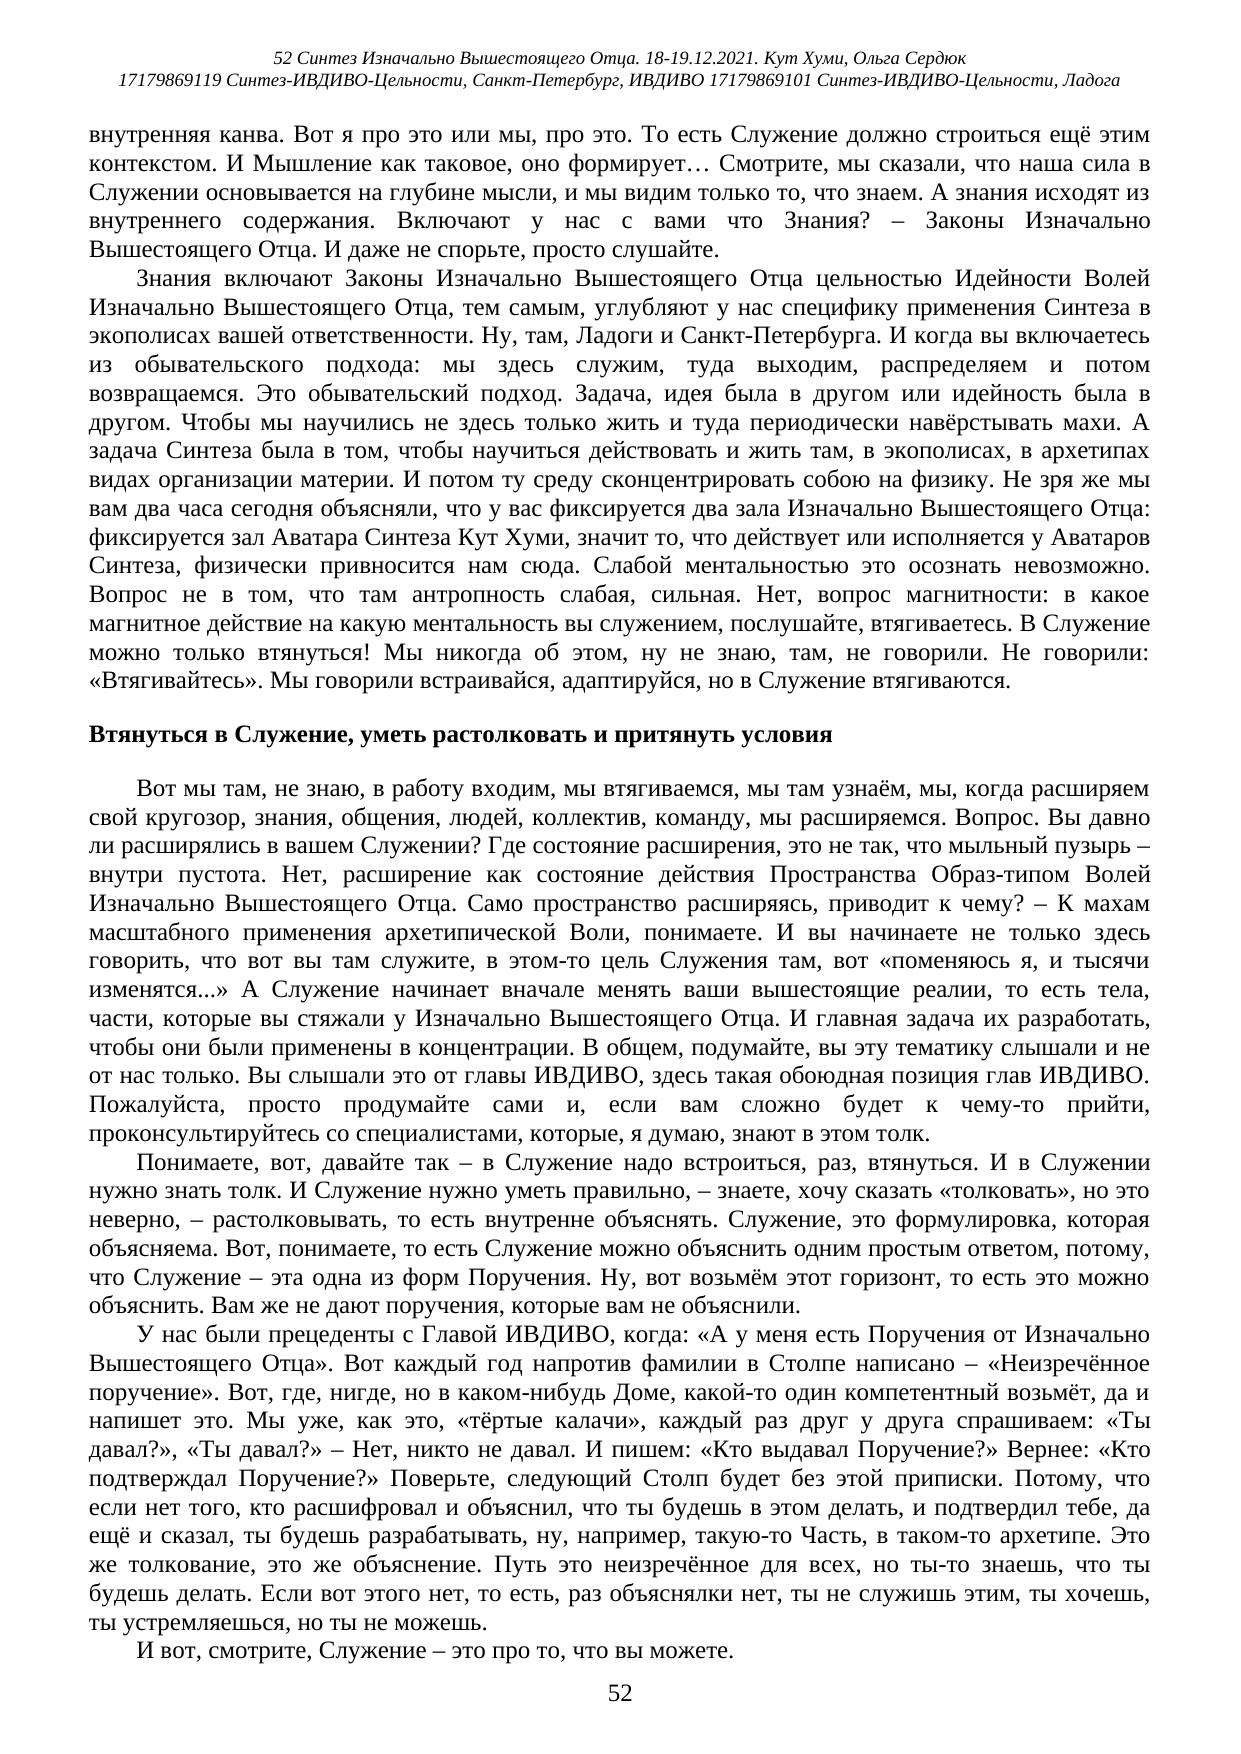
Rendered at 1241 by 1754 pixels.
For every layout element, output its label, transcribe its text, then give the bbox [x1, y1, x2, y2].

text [89, 119, 1152, 263]
text Втянуться в Служение, уметь растолковать и притянуть условия [89, 719, 1152, 748]
text И вот, смотрите, Служение – это про то, что вы можете. [89, 1635, 1152, 1664]
text Вот мы там, не знаю, в работу входим, мы втягиваемся, мы там узнаём, мы, когда расширяем свой кругозор, знания, общения, людей, коллектив, команду, мы расширяемся. Вопрос. Вы давно ли расширялись в вашем Служении? Где состояние расширения, это не так, что мыльный пузырь – внутри пустота. Нет, расширение как состояние действия Пространства Образ-типом Волей Изначально Вышестоящего Отца. Само пространство расширяясь, приводит к чему? – К махам масштабного применения архетипической Воли, понимаете. И вы начинаете не только здесь говорить, что вот вы там служите, в этом-то цель Служения там, вот «поменяюсь я, и тысячи изменятся...» А Служение начинает вначале менять ваши вышестоящие реалии, то есть тела, части, которые вы стяжали у Изначально Вышестоящего Отца. И главная задача их разработать, чтобы они были применены в концентрации. В общем, подумайте, вы эту тематику слышали и не от нас только. Вы слышали это от главы ИВДИВО, здесь такая обоюдная позиция глав ИВДИВО. Пожалуйста, просто продумайте сами и, если вам сложно будет к чему-то прийти, проконсультируйтесь со специалистами, которые, я думаю, знают в этом толк. [89, 773, 1152, 1147]
text Понимаете, вот, давайте так – в Служение надо встроиться, раз, втянуться. И в Служении нужно знать толк. И Служение нужно уметь правильно, – знаете, хочу сказать «толковать», но это неверно, – растолковывать, то есть внутренне объяснять. Служение, это формулировка, которая объясняема. Вот, понимаете, то есть Служение можно объяснить одним простым ответом, потому, что Служение – эта одна из форм Поручения. Ну, вот возьмём этот горизонт, то есть это можно объяснить. Вам же не дают поручения, которые вам не объяснили. [89, 1147, 1152, 1319]
text Знания включают Законы Изначально Вышестоящего Отца цельностью Идейности Волей Изначально Вышестоящего Отца, тем самым, углубляют у нас специфику применения Синтеза в экополисах вашей ответственности. Ну, там, Ладоги и Санкт-Петербурга. И когда вы включаетесь из обывательского подхода: мы здесь служим, туда выходим, распределяем и потом возвращаемся. Это обывательский подход. Задача, идея была в другом или идейность была в другом. Чтобы мы научились не здесь только жить и туда периодически навёрстывать махи. А задача Синтеза была в том, чтобы научиться действовать и жить там, в экополисах, в архетипах видах организации материи. И потом ту среду сконцентрировать собою на физику. Не зря же мы вам два часа сегодня объясняли, что у вас фиксируется два зала Изначально Вышестоящего Отца: фиксируется зал Аватара Синтеза Кут Хуми, значит то, что действует или исполняется у Аватаров Синтеза, физически привносится нам сюда. Слабой ментальностью это осознать невозможно. Вопрос не в том, что там антропность слабая, сильная. Нет, вопрос магнитности: в какое магнитное действие на какую ментальность вы служением, послушайте, втягиваетесь. В Служение можно только втянуться! Мы никогда об этом, ну не знаю, там, не говорили. Не говорили: «Втягивайтесь». Мы говорили встраивайся, адаптируйся, но в Служение втягиваются. [89, 263, 1152, 694]
text У нас были прецеденты с Главой ИВДИВО, когда: «А у меня есть Поручения от Изначально Вышестоящего Отца». Вот каждый год напротив фамилии в Столпе написано – «Неизречённое поручение». Вот, где, нигде, но в каком-нибудь Доме, какой-то один компетентный возьмёт, да и напишет это. Мы уже, как это, «тёртые калачи», каждый раз друг у друга спрашиваем: «Ты давал?», «Ты давал?» – Нет, никто не давал. И пишем: «Кто выдавал Поручение?» Вернее: «Кто подтверждал Поручение?» Поверьте, следующий Столп будет без этой приписки. Потому, что если нет того, кто расшифровал и объяснил, что ты будешь в этом делать, и подтвердил тебе, да ещё и сказал, ты будешь разрабатывать, ну, например, такую-то Часть, в таком-то архетипе. Это же толкование, это же объяснение. Путь это неизречённое для всех, но ты-то знаешь, что ты будешь делать. Если вот этого нет, то есть, раз объяснялки нет, ты не служишь этим, ты хочешь, ты устремляешься, но ты не можешь. [89, 1319, 1152, 1635]
